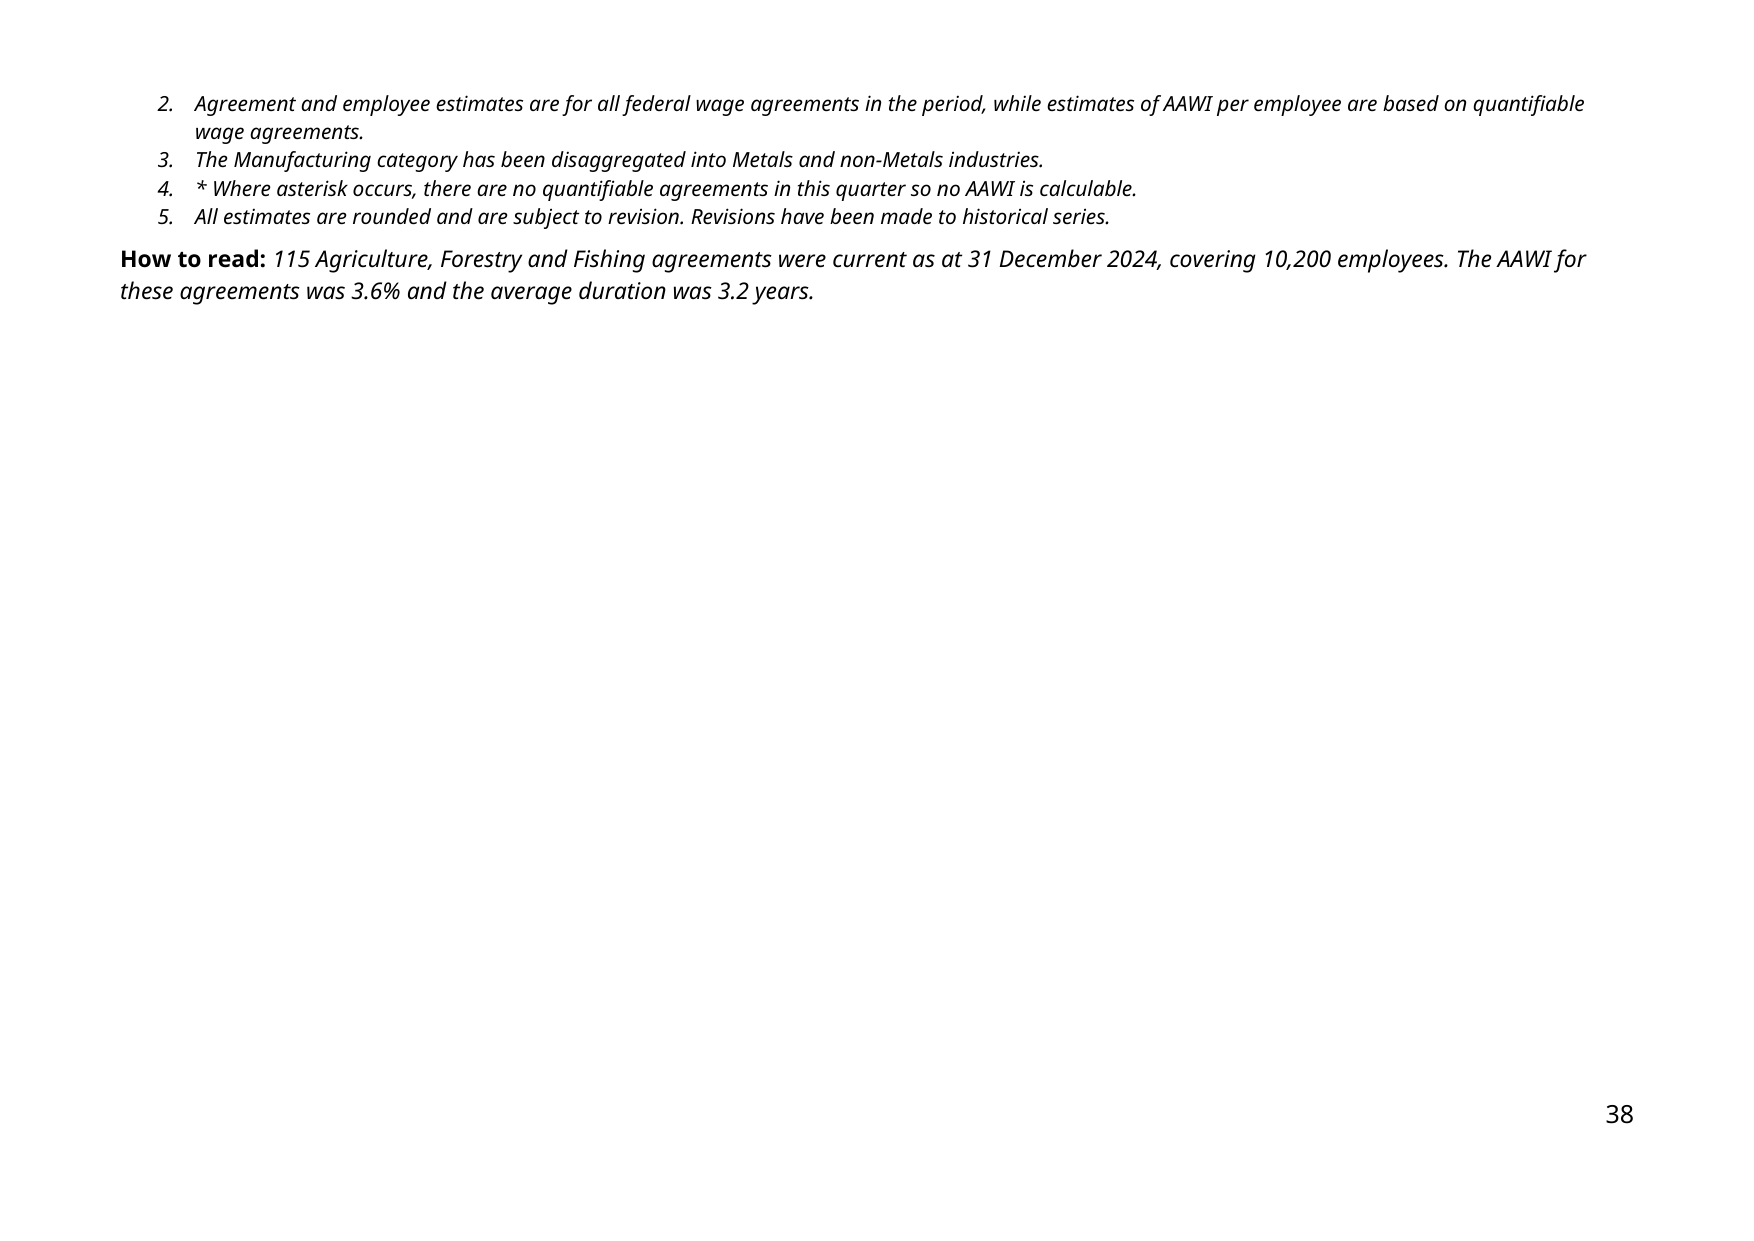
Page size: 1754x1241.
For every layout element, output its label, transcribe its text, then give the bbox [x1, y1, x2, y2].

list The Manufacturing category has been disaggregated into Metals and non-Metals industries. [157, 146, 1634, 174]
list Agreement and employee estimates are for all federal wage agreements in the period, while estimates of AAWI per employee are based on quantifiable wage agreements. [157, 89, 1634, 146]
list All estimates are rounded and are subject to revision. Revisions have been made to historical series. [157, 202, 1634, 231]
text How to read: 115 Agriculture, Forestry and Fishing agreements were current as at 31 December 2024, covering 10,200 employees. The AAWI for these agreements was 3.6% and the average duration was 3.2 years. [120, 243, 1634, 306]
list * Where asterisk occurs, there are no quantifiable agreements in this quarter so no AAWI is calculable. [157, 174, 1634, 202]
